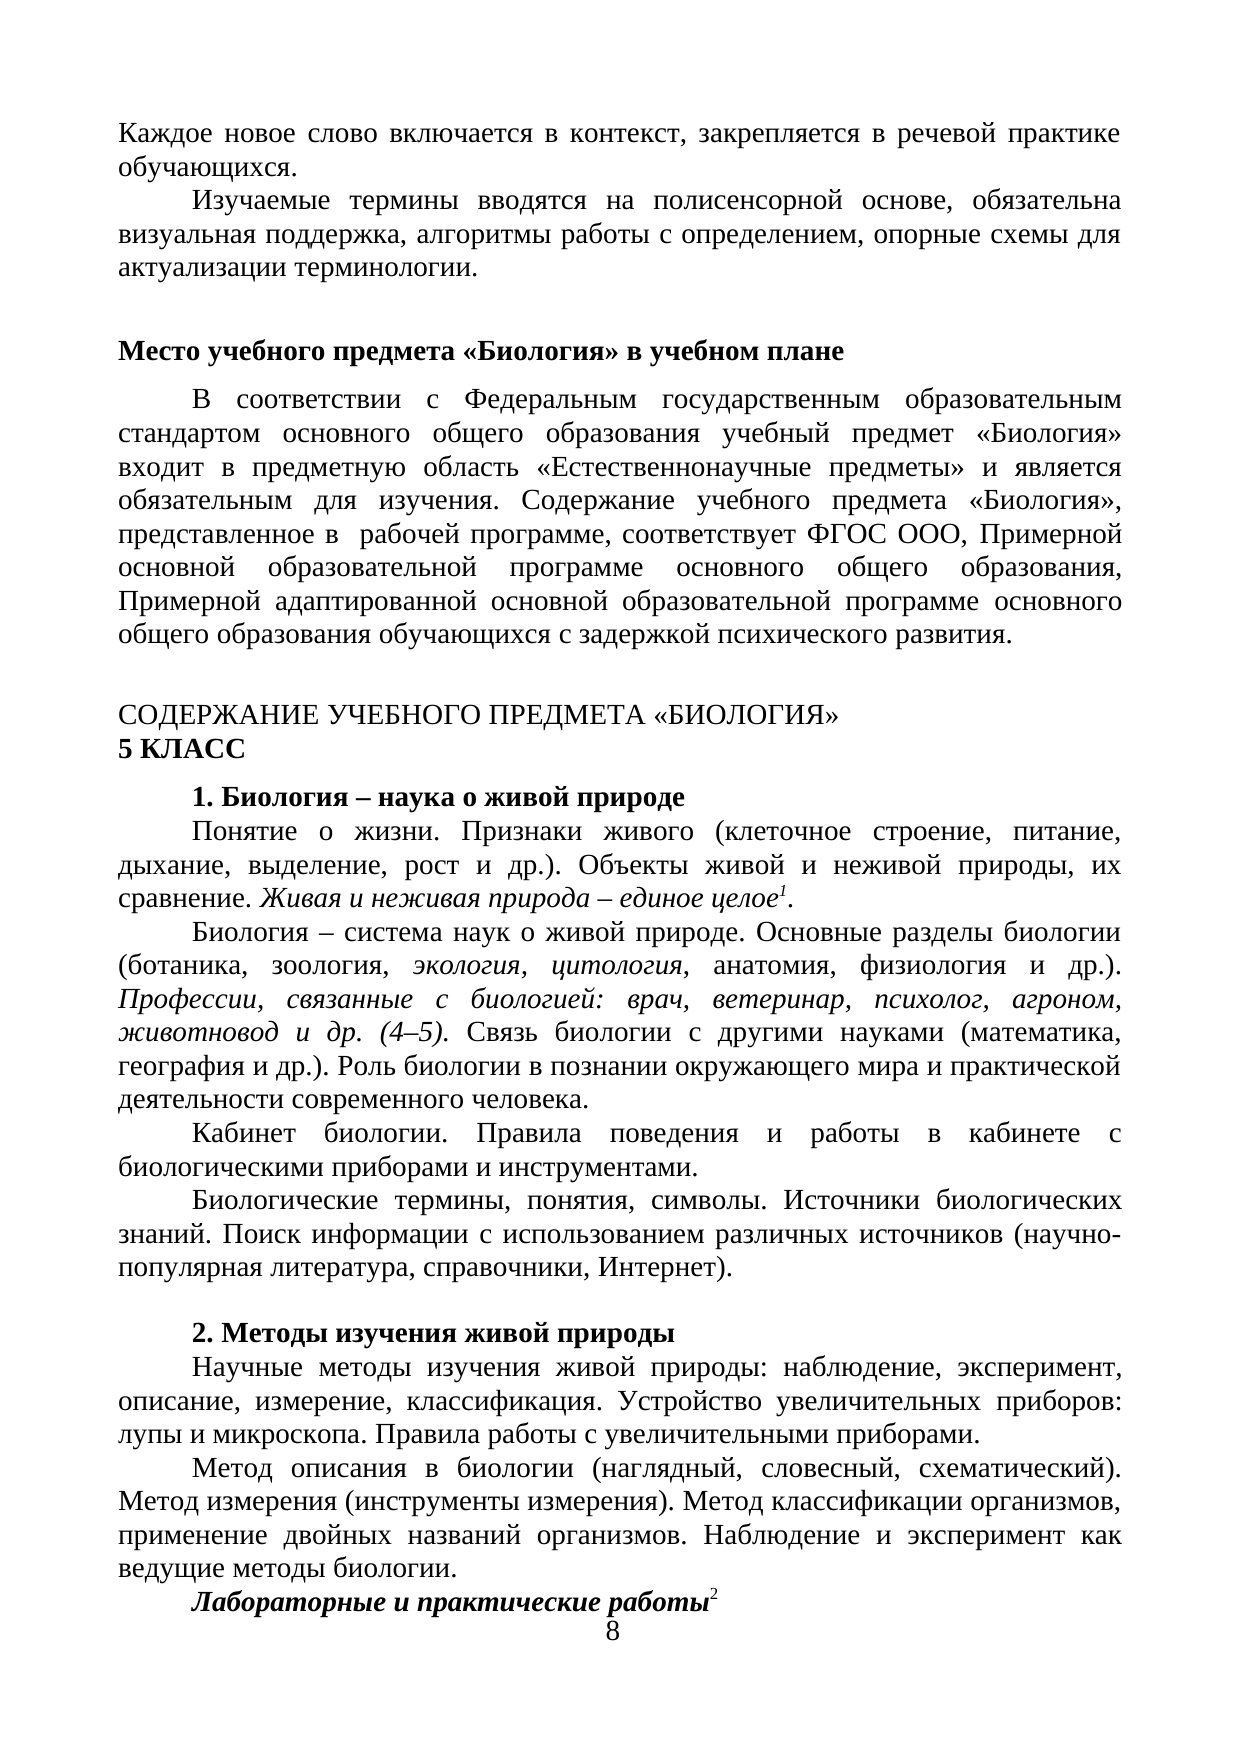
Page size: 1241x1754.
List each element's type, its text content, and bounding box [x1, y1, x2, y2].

text Изучаемые термины вводятся на полисенсорной основе, обязательна визуальная поддержка, алгоритмы работы с определением, опорные схемы для актуализации терминологии. [118, 182, 1122, 283]
text СОДЕРЖАНИЕ УЧЕБНОГО ПРЕДМЕТА «БИОЛОГИЯ» [118, 697, 1198, 731]
text Биологические термины, понятия, символы. Источники биологических знаний. Поиск информации с использованием различных источников (научно- популярная литература, справочники, Интернет). [118, 1182, 1122, 1283]
text Лабораторные и практические работы2 [192, 1584, 1198, 1618]
text В соответствии с Федеральным государственным образовательным стандартом основного общего образования учебный предмет «Биология» входит в предметную область «Естественнонаучные предметы» и является обязательным для изучения. Содержание учебного предмета «Биология», представленное в рабочей программе, соответствует ФГОС ООО, Примерной основной образовательной программе основного общего образования, Примерной адаптированной основной образовательной программе основного общего образования обучающихся с задержкой психического развития. [118, 382, 1122, 650]
text Каждое новое слово включается в контекст, закрепляется в речевой практике обучающихся. [118, 115, 1122, 182]
text Понятие о жизни. Признаки живого (клеточное строение, питание, дыхание, выделение, рост и др.). Объекты живой и неживой природы, их сравнение. Живая и неживая природа – единое целое1. [118, 813, 1121, 914]
list Биология – наука о живой природе [192, 780, 1198, 813]
text Биология – система наук о живой природе. Основные разделы биологии (ботаника, зоология, экология, цитология, анатомия, физиология и др.). Профессии, связанные с биологией: врач, ветеринар, психолог, агроном, животновод и др. (4–5). Связь биологии с другими науками (математика, география и др.). Роль биологии в познании окружающего мира и практической деятельности современного человека. [118, 914, 1122, 1115]
text Место учебного предмета «Биология» в учебном плане [118, 333, 1198, 367]
list Методы изучения живой природы [192, 1316, 1198, 1349]
text Научные методы изучения живой природы: наблюдение, эксперимент, описание, измерение, классификация. Устройство увеличительных приборов: лупы и микроскопа. Правила работы с увеличительными приборами. [118, 1349, 1122, 1450]
text Кабинет биологии. Правила поведения и работы в кабинете с биологическими приборами и инструментами. [118, 1115, 1122, 1182]
list КЛАСС [118, 731, 1198, 764]
text Метод описания в биологии (наглядный, словесный, схематический). Метод измерения (инструменты измерения). Метод классификации организмов, применение двойных названий организмов. Наблюдение и эксперимент как ведущие методы биологии. [118, 1450, 1122, 1584]
